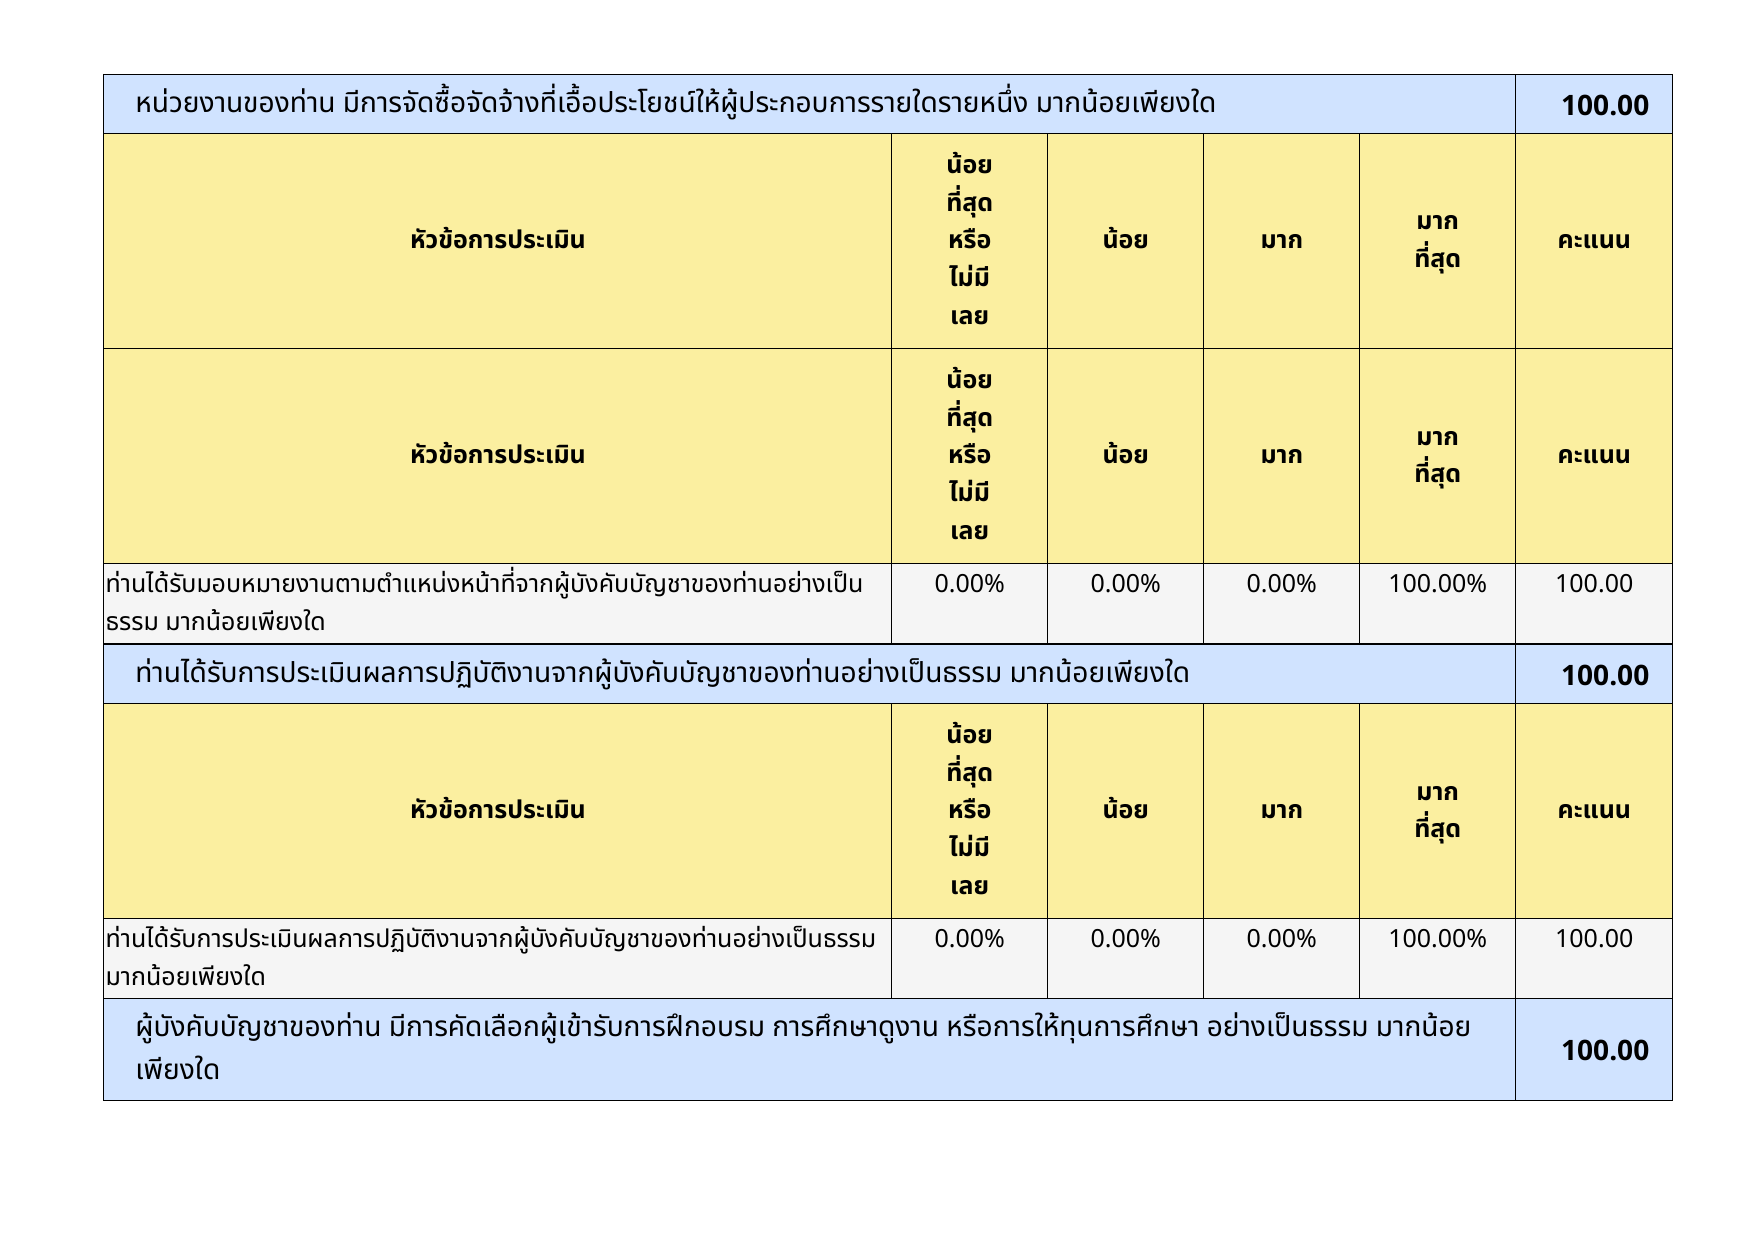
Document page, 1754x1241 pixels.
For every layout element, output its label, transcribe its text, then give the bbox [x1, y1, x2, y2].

table_cell มากที่สุด [1360, 704, 1515, 918]
table_cell 0.00% [1204, 919, 1359, 998]
table_cell 0.00% [1048, 564, 1203, 643]
table_cell น้อยที่สุดหรือไม่มีเลย [892, 134, 1047, 348]
table_cell ผู้บังคับบัญชาของท่าน มีการคัดเลือกผู้เข้ารับการฝึกอบรม การศึกษาดูงาน หรือการให้ทุนการศึกษา อย่างเป็นธรรม มากน้อยเพียงใด [104, 999, 1515, 1100]
table_cell มากที่สุด [1360, 349, 1515, 563]
table_cell 100.00% [1360, 919, 1515, 998]
table_header 100.00 [1516, 645, 1672, 703]
table_cell มาก [1204, 134, 1359, 348]
table_cell น้อยที่สุดหรือไม่มีเลย [892, 704, 1047, 918]
table_header หน่วยงานของท่าน มีการจัดซื้อจัดจ้างที่เอื้อประโยชน์ให้ผู้ประกอบการรายใดรายหนึ่ง มากน้อยเพียงใด [104, 75, 1515, 133]
table_cell 0.00% [1204, 564, 1359, 643]
table_cell 0.00% [892, 564, 1047, 643]
table_cell คะแนน [1516, 134, 1672, 348]
table_header ท่านได้รับการประเมินผลการปฏิบัติงานจากผู้บังคับบัญชาของท่านอย่างเป็นธรรม มากน้อยเพียงใด [104, 645, 1515, 703]
table_cell น้อย [1048, 349, 1203, 563]
table_cell 100.00 [1516, 999, 1672, 1100]
table_cell 100.00 [1516, 564, 1672, 643]
table_cell น้อยที่สุดหรือไม่มีเลย [892, 349, 1047, 563]
table_cell มาก [1204, 704, 1359, 918]
table_cell น้อย [1048, 704, 1203, 918]
table_cell ท่านได้รับมอบหมายงานตามตำแหน่งหน้าที่จากผู้บังคับบัญชาของท่านอย่างเป็นธรรม มากน้อยเพียงใด [104, 564, 891, 643]
table_cell คะแนน [1516, 704, 1672, 918]
table_cell 100.00% [1360, 564, 1515, 643]
table_cell 100.00 [1516, 919, 1672, 998]
table_cell คะแนน [1516, 349, 1672, 563]
table_header 100.00 [1516, 75, 1672, 133]
table_cell ท่านได้รับการประเมินผลการปฏิบัติงานจากผู้บังคับบัญชาของท่านอย่างเป็นธรรม มากน้อยเพียงใด [104, 919, 891, 998]
table_cell 0.00% [892, 919, 1047, 998]
table_cell มากที่สุด [1360, 134, 1515, 348]
table_cell หัวข้อการประเมิน [104, 134, 891, 348]
table_cell หัวข้อการประเมิน [104, 349, 891, 563]
table_cell หัวข้อการประเมิน [104, 704, 891, 918]
table_cell น้อย [1048, 134, 1203, 348]
table_cell 0.00% [1048, 919, 1203, 998]
table_cell มาก [1204, 349, 1359, 563]
